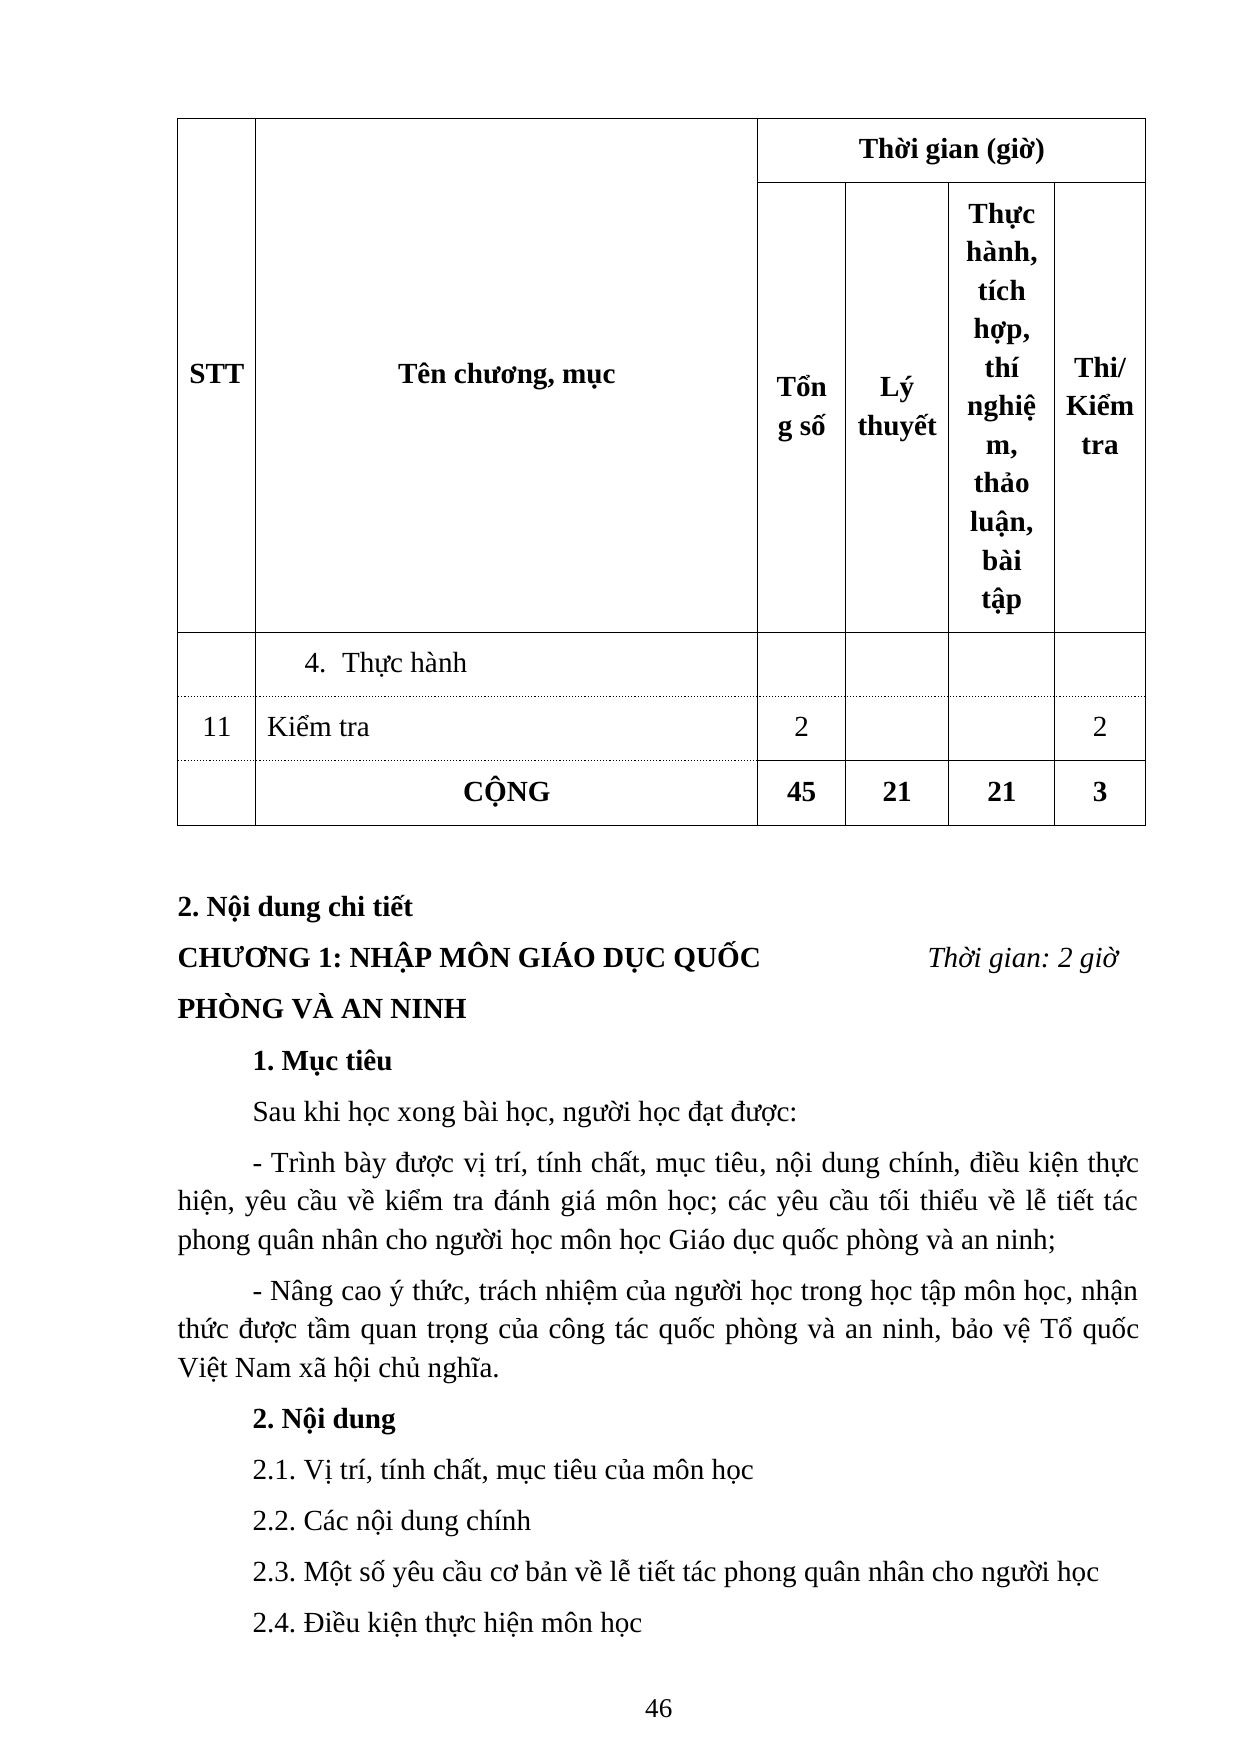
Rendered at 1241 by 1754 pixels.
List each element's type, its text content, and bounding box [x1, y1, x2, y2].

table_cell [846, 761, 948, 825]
text - Nâng cao ý thức, trách nhiệm của người học trong học tập môn học, nhận thức được tầm quan trọng của công tác quốc phòng và an ninh, bảo vệ Tổ quốc Việt Nam xã hội chủ nghĩa. [177, 1345, 1140, 1383]
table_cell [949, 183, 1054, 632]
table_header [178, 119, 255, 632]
text 2.1. Vị trí, tính chất, mục tiêu của môn học [177, 1452, 1140, 1486]
text - Nâng cao ý thức, trách nhiệm của người học trong học tập môn học, nhận thức được tầm quan trọng của công tác quốc phòng và an ninh, bảo vệ Tổ quốc Việt Nam xã hội chủ nghĩa. [177, 1273, 1140, 1311]
text 2.3. Một số yêu cầu cơ bản về lễ tiết tác phong quân nhân cho người học [177, 1554, 1140, 1588]
text 1. Mục tiêu [177, 1043, 1140, 1076]
text Sau khi học xong bài học, người học đạt được: [177, 1094, 1140, 1127]
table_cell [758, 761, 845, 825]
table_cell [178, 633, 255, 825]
text - Trình bày được vị trí, tính chất, mục tiêu, nội dung chính, điều kiện thực hiện, yêu cầu về kiểm tra đánh giá môn học; các yêu cầu tối thiểu về lễ tiết tác phong quân nhân cho người học môn học Giáo dục quốc phòng và an ninh; [177, 1145, 1140, 1255]
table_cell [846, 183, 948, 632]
text 2.2. Các nội dung chính [177, 1503, 1140, 1537]
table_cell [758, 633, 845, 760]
text 2. Nội dung chi tiết [177, 889, 1140, 923]
text PHÒNG VÀ AN NINH [177, 992, 1140, 1025]
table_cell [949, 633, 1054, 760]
text CHƯƠNG 1: NHẬP MÔN GIÁO DỤC QUỐC Thời gian: 2 giờ [177, 941, 1140, 974]
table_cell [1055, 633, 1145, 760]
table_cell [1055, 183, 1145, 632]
text 2.4. Điều kiện thực hiện môn học [177, 1605, 1140, 1639]
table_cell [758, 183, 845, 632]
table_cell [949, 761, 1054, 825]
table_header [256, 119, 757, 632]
text 2. Nội dung [177, 1401, 1140, 1434]
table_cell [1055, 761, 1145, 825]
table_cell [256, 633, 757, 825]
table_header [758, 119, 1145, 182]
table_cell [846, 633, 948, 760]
